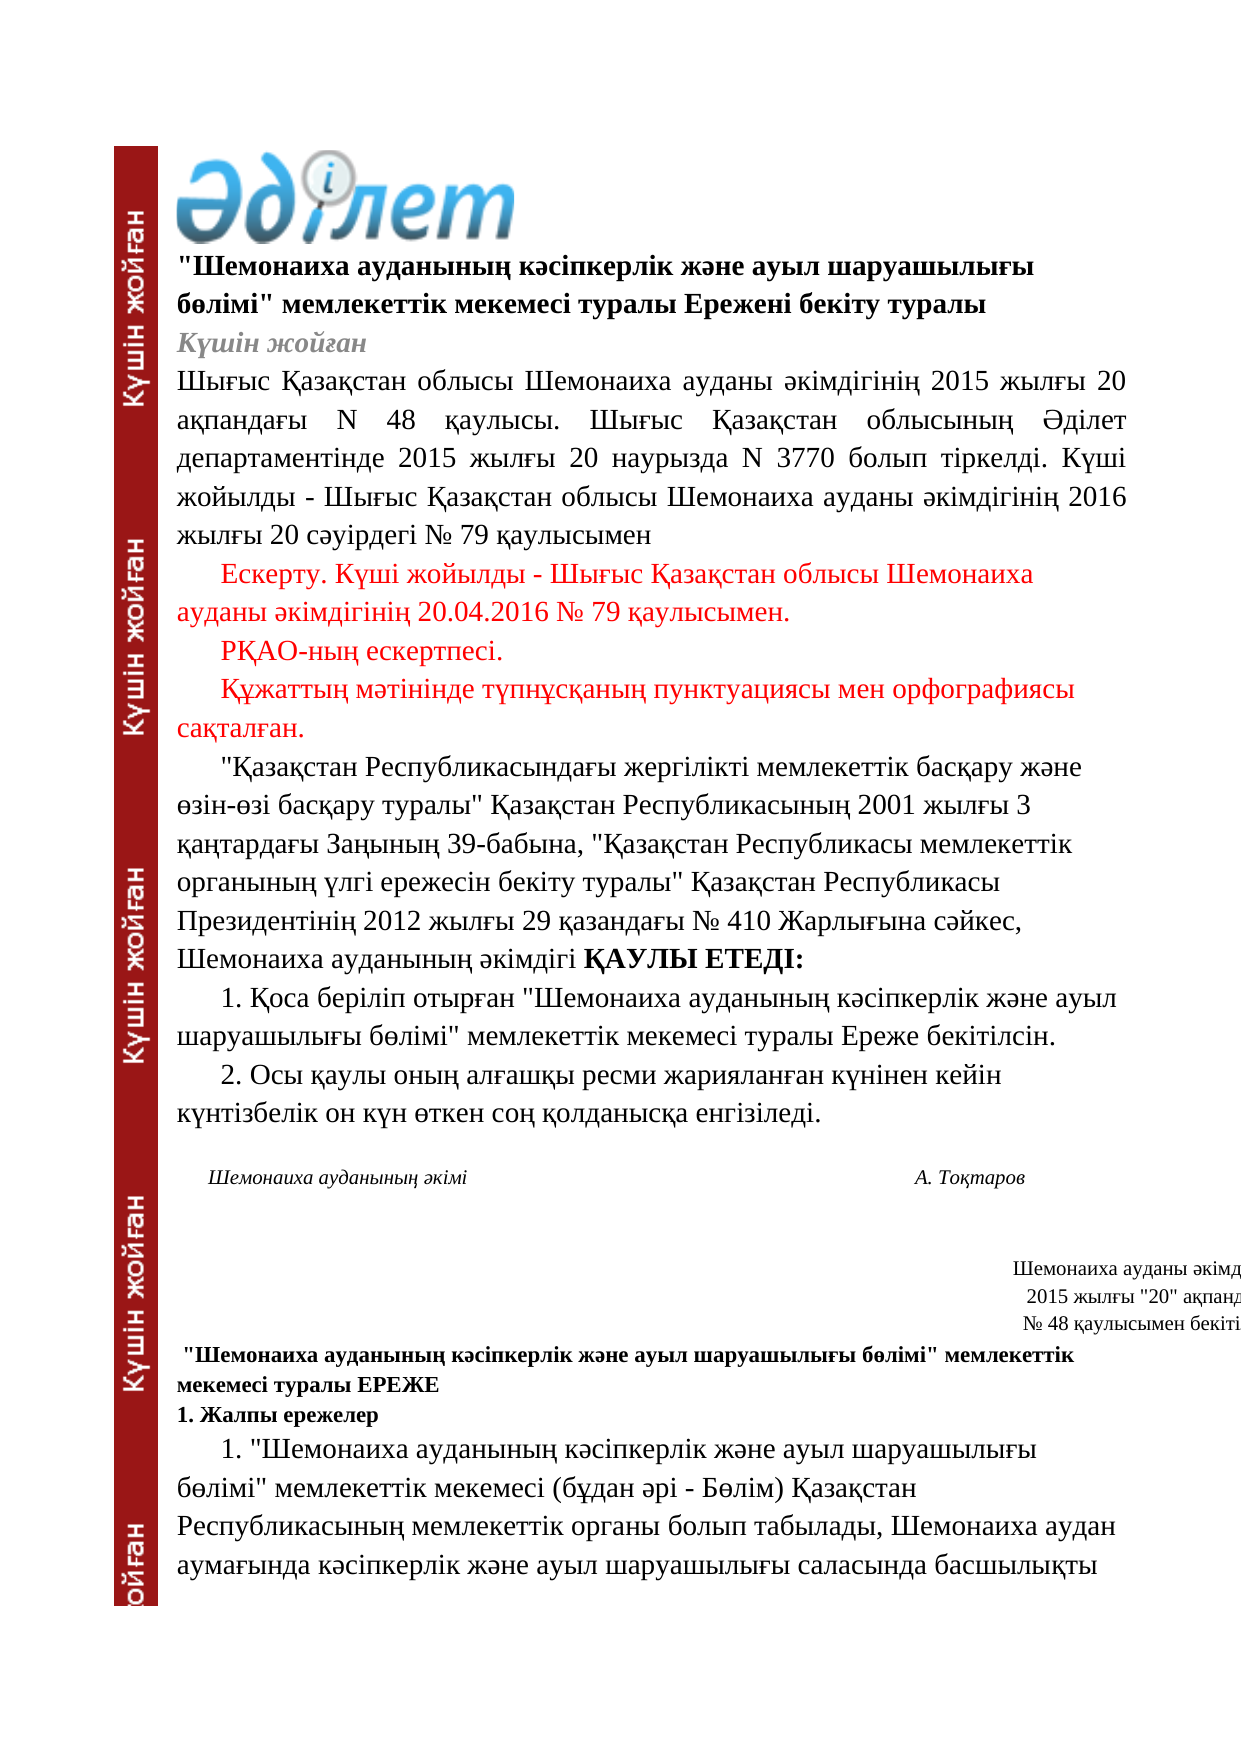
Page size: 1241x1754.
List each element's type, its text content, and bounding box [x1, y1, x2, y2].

picture [114, 320, 158, 325]
picture [114, 358, 158, 363]
text Шығыс Қазақстан облысы Шемонаиха ауданы әкімдігінің 2015 жылғы 20 ақпандағы N 48 қаулысы. Шығыс Қазақстан облысының Әділет департаментінде 2015 жылғы 20 наурызда N 3770 болып тіркелді. Күші жойылды - Шығыс Қазақстан облысы Шемонаиха ауданы әкімдігінің 2016 жылғы 20 сәуірдегі № 79 қаулысымен [112, 363, 1128, 551]
picture [114, 1581, 158, 1606]
text Күшін жойған [112, 325, 1128, 358]
table_header А. Тоқтаров [913, 1163, 1240, 1194]
picture [114, 1194, 158, 1255]
table_header [101, 1255, 912, 1341]
picture [176, 150, 515, 244]
picture [114, 1159, 158, 1163]
text "Шемонаиха ауданының кәсіпкерлік және ауыл шаруашылығы бөлімі" мемлекеттік мекемесі туралы Ережені бекіту туралы [112, 248, 1128, 320]
table_header Шемонаиха ауданының әкімі [101, 1163, 913, 1194]
table_header Шемонаиха ауданы әкімдігінің 2015 жылғы "20" ақпандағы № 48 қаулысымен бекітілген [912, 1255, 1240, 1341]
text Ескерту. Күші жойылды - Шығыс Қазақстан облысы Шемонаиха ауданы әкімдігінің 20.04.2016 № 79 қаулысымен. РҚАО-ның ескертпесі. Құжаттың мәтінінде түпнұсқаның пунктуациясы мен орфографиясы сақталған. "Қазақстан Республикасындағы жергілікті мемлекеттік басқару және өзін-өзі басқару туралы" Қазақстан Республикасының 2001 жылғы 3 қаңтардағы Заңының 39-бабына, "Қазақстан Республикасы мемлекеттік органының үлгі ережесін бекіту туралы" Қазақстан Республикасы Президентінің 2012 жылғы 29 қазандағы № 410 Жарлығына сәйкес, Шемонаиха ауданының әкімдігі ҚАУЛЫ ЕТЕДІ: 1. Қоса беріліп отырған "Шемонаиха ауданының кәсіпкерлік және ауыл шаруашылығы бөлімі" мемлекеттік мекемесі туралы Ереже бекітілсін. 2. Осы қаулы оның алғашқы ресми жарияланған күнінен кейін күнтізбелік он күн өткен соң қолданысқа енгізіледі. [112, 556, 1128, 1159]
picture [114, 146, 158, 248]
text "Шемонаиха ауданының кәсіпкерлік және ауыл шаруашылығы бөлімі" мемлекеттік мекемесі туралы ЕРЕЖЕ 1. Жалпы ережелер [112, 1341, 1128, 1428]
picture [114, 551, 158, 556]
